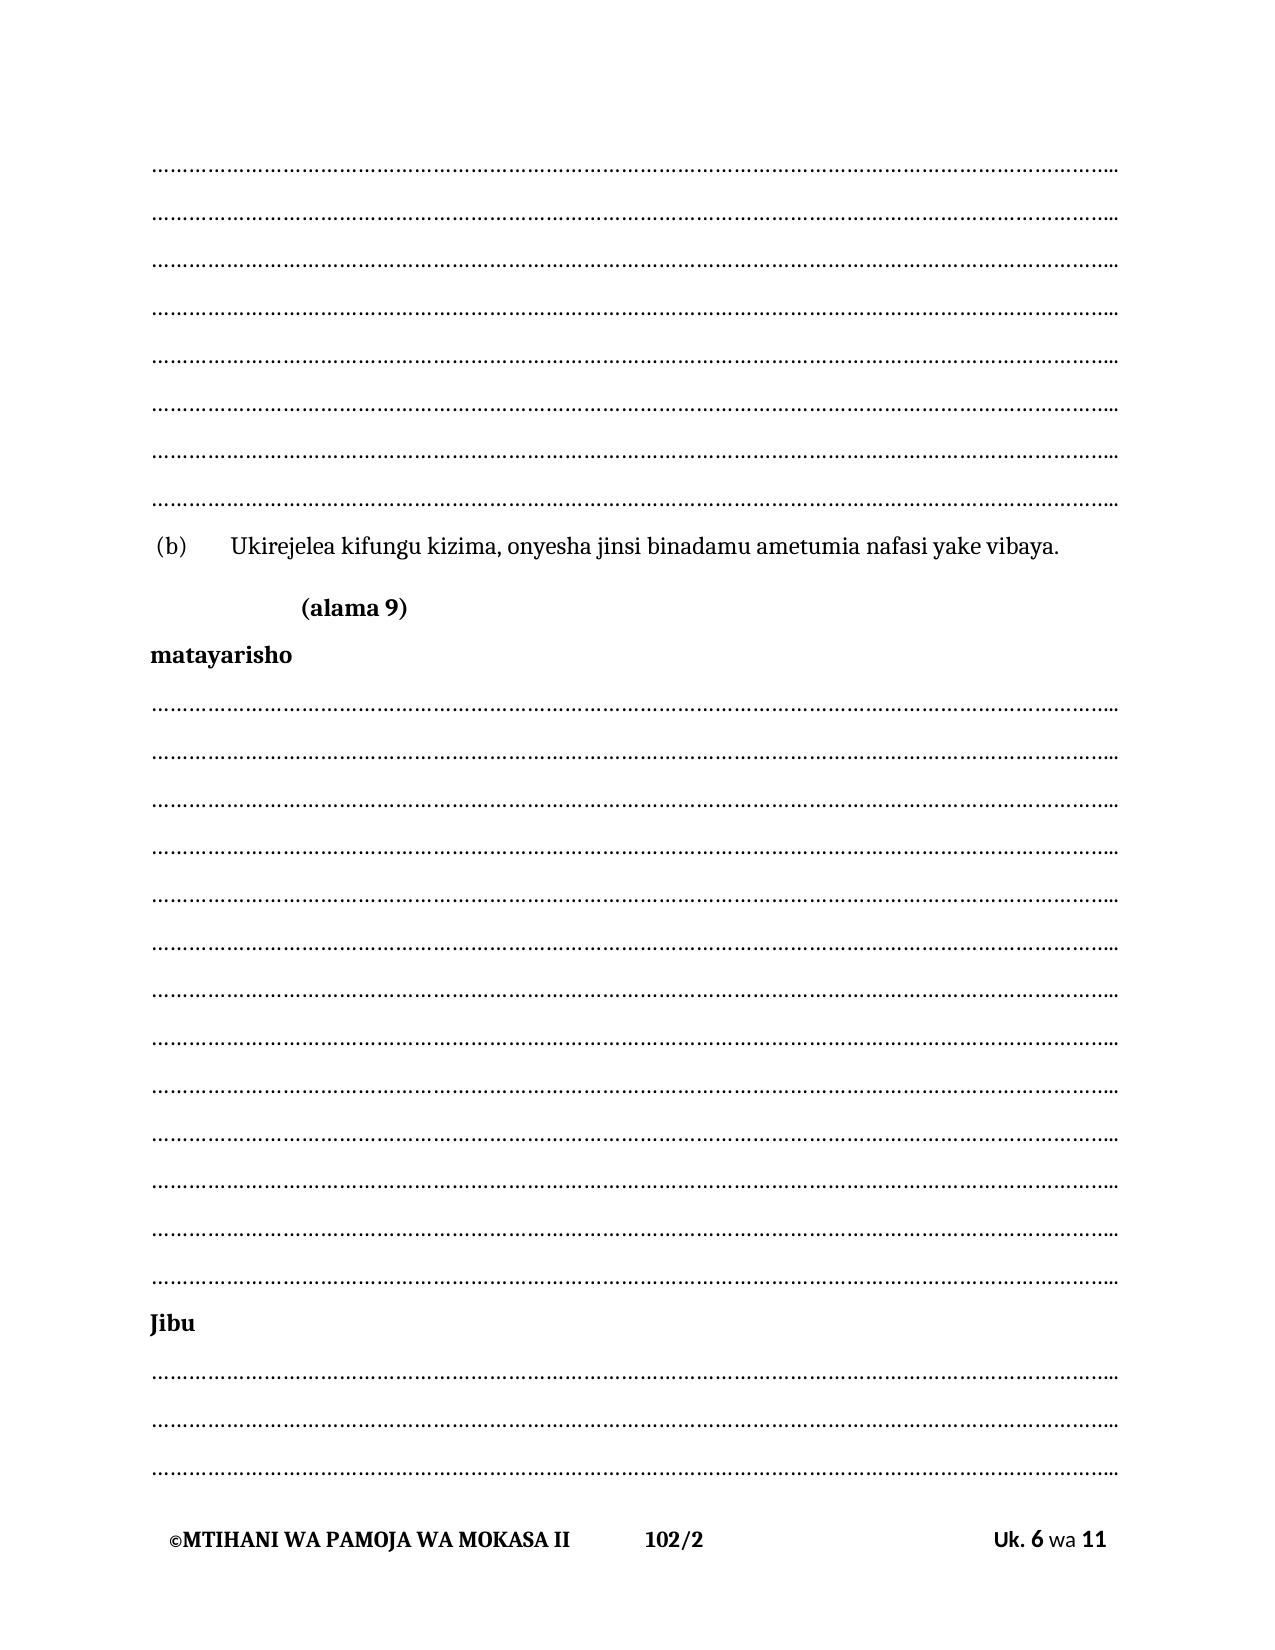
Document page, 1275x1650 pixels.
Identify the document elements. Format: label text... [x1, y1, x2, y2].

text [150, 1357, 1125, 1386]
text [150, 245, 1125, 274]
text ……………………………………………………………………………………………………………………………………….. [150, 737, 1125, 766]
text ……………………………………………………………………………………………………………………………………….. [150, 880, 1125, 909]
text ……………………………………………………………………………………………………………………………………….. [150, 1166, 1125, 1195]
text ……………………………………………………………………………………………………………………………………….. [150, 1023, 1125, 1052]
text ……………………………………………………………………………………………………………………………………….. [150, 293, 1125, 322]
text ……………………………………………………………………………………………………………………………………….. [150, 1262, 1125, 1290]
text (b) Ukirejelea kifungu kizima, onyesha jinsi binadamu ametumia nafasi yake vibaya. (alama 9) [150, 532, 1125, 622]
text ……………………………………………………………………………………………………………………………………….. [150, 784, 1125, 813]
text ……………………………………………………………………………………………………………………………………….. [150, 341, 1125, 369]
text ……………………………………………………………………………………………………………………………………….. [150, 484, 1125, 513]
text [150, 150, 1125, 179]
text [150, 1452, 1125, 1481]
text ……………………………………………………………………………………………………………………………………….. [150, 1118, 1125, 1147]
text ……………………………………………………………………………………………………………………………………….. [150, 689, 1125, 718]
text ……………………………………………………………………………………………………………………………………….. [150, 1214, 1125, 1243]
text Jibu [150, 1309, 1125, 1338]
text matayarisho [150, 641, 1125, 670]
text ……………………………………………………………………………………………………………………………………….. [150, 975, 1125, 1004]
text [150, 198, 1125, 226]
text ……………………………………………………………………………………………………………………………………….. [150, 928, 1125, 956]
text ……………………………………………………………………………………………………………………………………….. [150, 388, 1125, 417]
text ……………………………………………………………………………………………………………………………………….. [150, 436, 1125, 465]
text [150, 1405, 1125, 1433]
text ……………………………………………………………………………………………………………………………………….. [150, 1071, 1125, 1099]
text ……………………………………………………………………………………………………………………………………….. [150, 832, 1125, 861]
